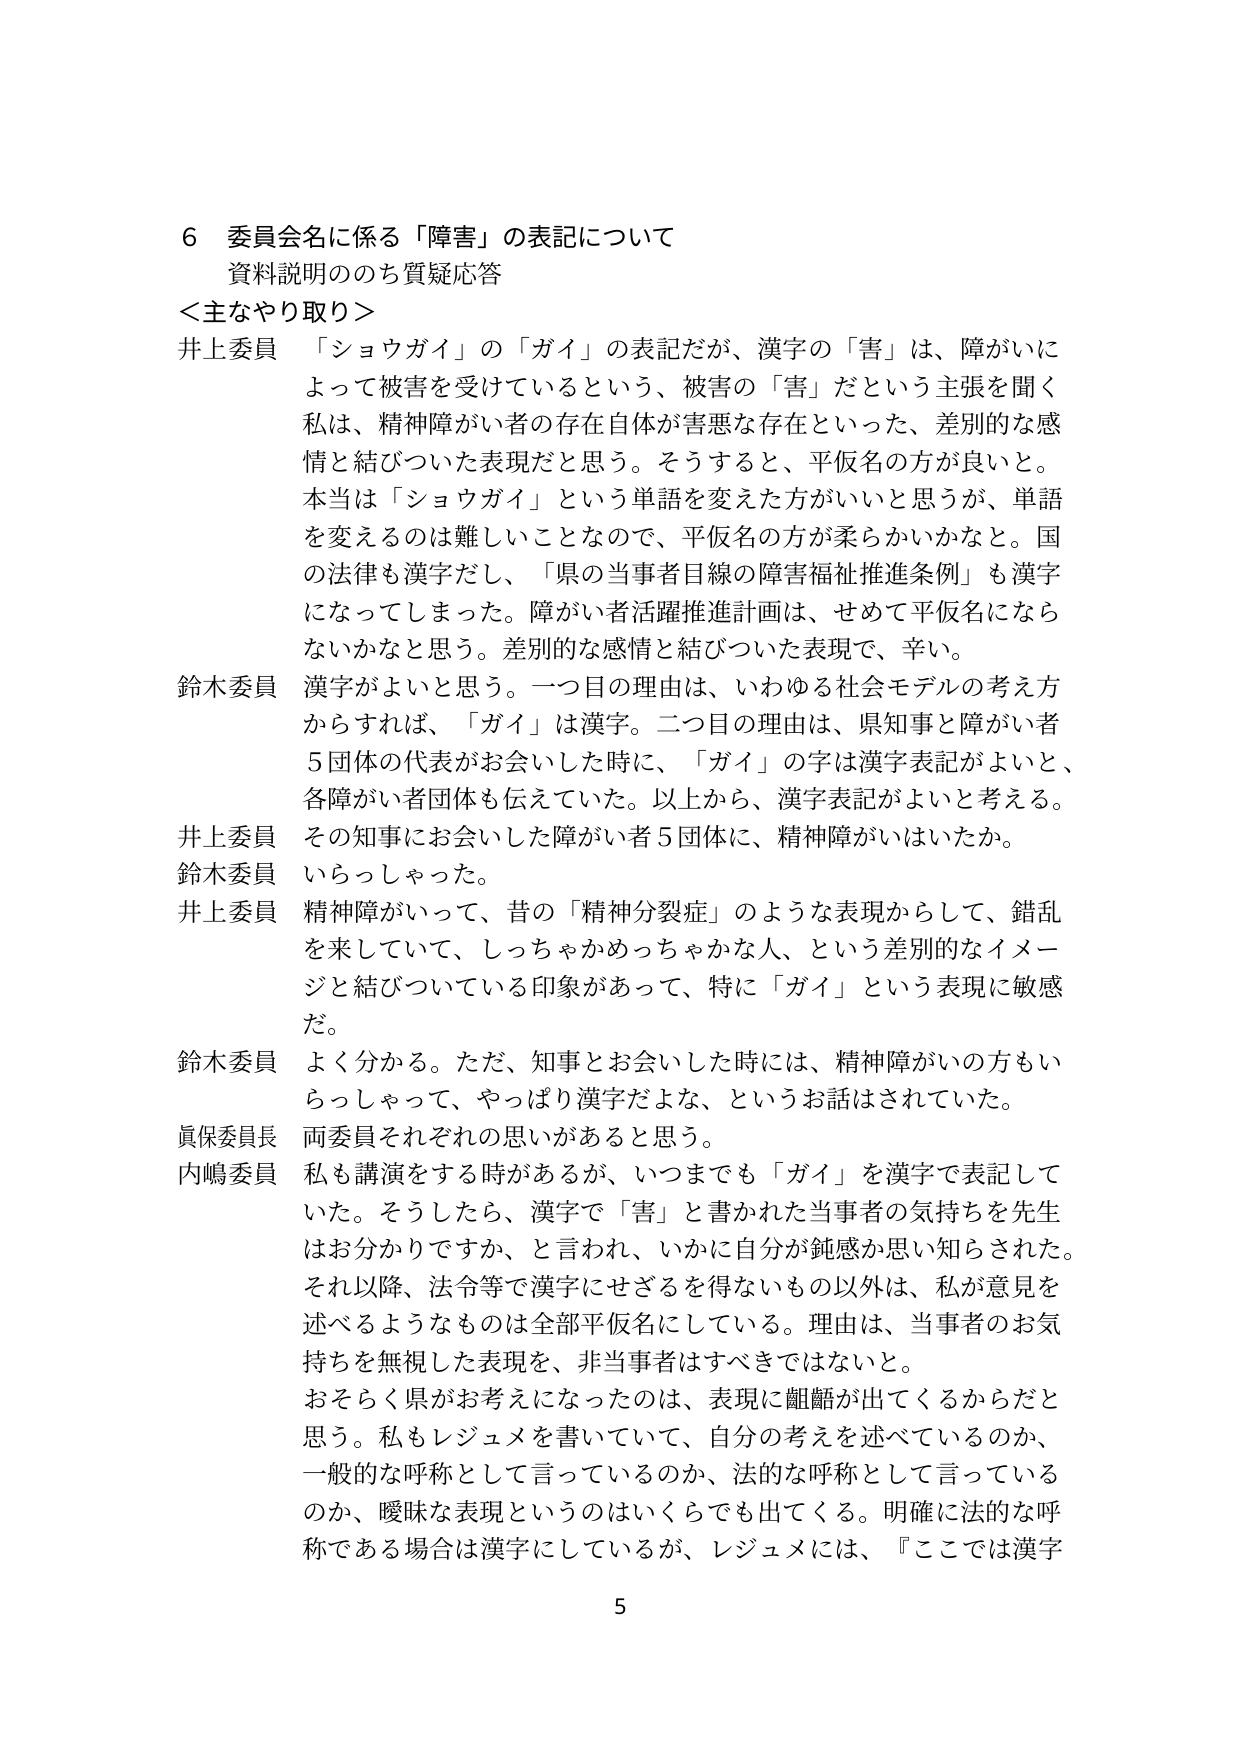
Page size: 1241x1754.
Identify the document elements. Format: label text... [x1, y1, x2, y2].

text ＜主なやり取り＞ [177, 292, 1063, 329]
text 鈴木委員 いらっしゃった。 [177, 854, 1063, 892]
text 眞保委員長 両委員それぞれの思いがあると思う。 [177, 1117, 1063, 1154]
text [177, 1379, 1063, 1567]
text ６ 委員会名に係る「障害」の表記について [177, 217, 1063, 254]
text 資料説明ののち質疑応答 [177, 254, 1063, 292]
text 内嶋委員 私も講演をする時があるが、いつまでも「ガイ」を漢字で表記していた。そうしたら、漢字で「害」と書かれた当事者の気持ちを先生はお分かりですか、と言われ、いかに自分が鈍感か思い知らされた。それ以降、法令等で漢字にせざるを得ないもの以外は、私が意見を述べるようなものは全部平仮名にしている。理由は、当事者のお気持ちを無視した表現を、非当事者はすべきではないと。 [177, 1154, 1063, 1379]
text 井上委員 「ショウガイ」の「ガイ」の表記だが、漢字の「害」は、障がいによって被害を受けているという、被害の「害」だという主張を聞く。私は、精神障がい者の存在自体が害悪な存在といった、差別的な感情と結びついた表現だと思う。そうすると、平仮名の方が良いと。本当は「ショウガイ」という単語を変えた方がいいと思うが、単語を変えるのは難しいことなので、平仮名の方が柔らかいかなと。国の法律も漢字だし、「県の当事者目線の障害福祉推進条例」も漢字になってしまった。障がい者活躍推進計画は、せめて平仮名にならないかなと思う。差別的な感情と結びついた表現で、辛い。 [177, 329, 1063, 667]
text 鈴木委員 漢字がよいと思う。一つ目の理由は、いわゆる社会モデルの考え方からすれば、「ガイ」は漢字。二つ目の理由は、県知事と障がい者５団体の代表がお会いした時に、「ガイ」の字は漢字表記がよいと、各障がい者団体も伝えていた。以上から、漢字表記がよいと考える。 [177, 667, 1063, 817]
text 井上委員 精神障がいって、昔の「精神分裂症」のような表現からして、錯乱を来していて、しっちゃかめっちゃかな人、という差別的なイメージと結びついている印象があって、特に「ガイ」という表現に敏感だ。 [177, 892, 1063, 1042]
text 鈴木委員 よく分かる。ただ、知事とお会いした時には、精神障がいの方もいらっしゃって、やっぱり漢字だよな、というお話はされていた。 [177, 1042, 1063, 1117]
text 井上委員 その知事にお会いした障がい者５団体に、精神障がいはいたか。 [177, 817, 1063, 854]
